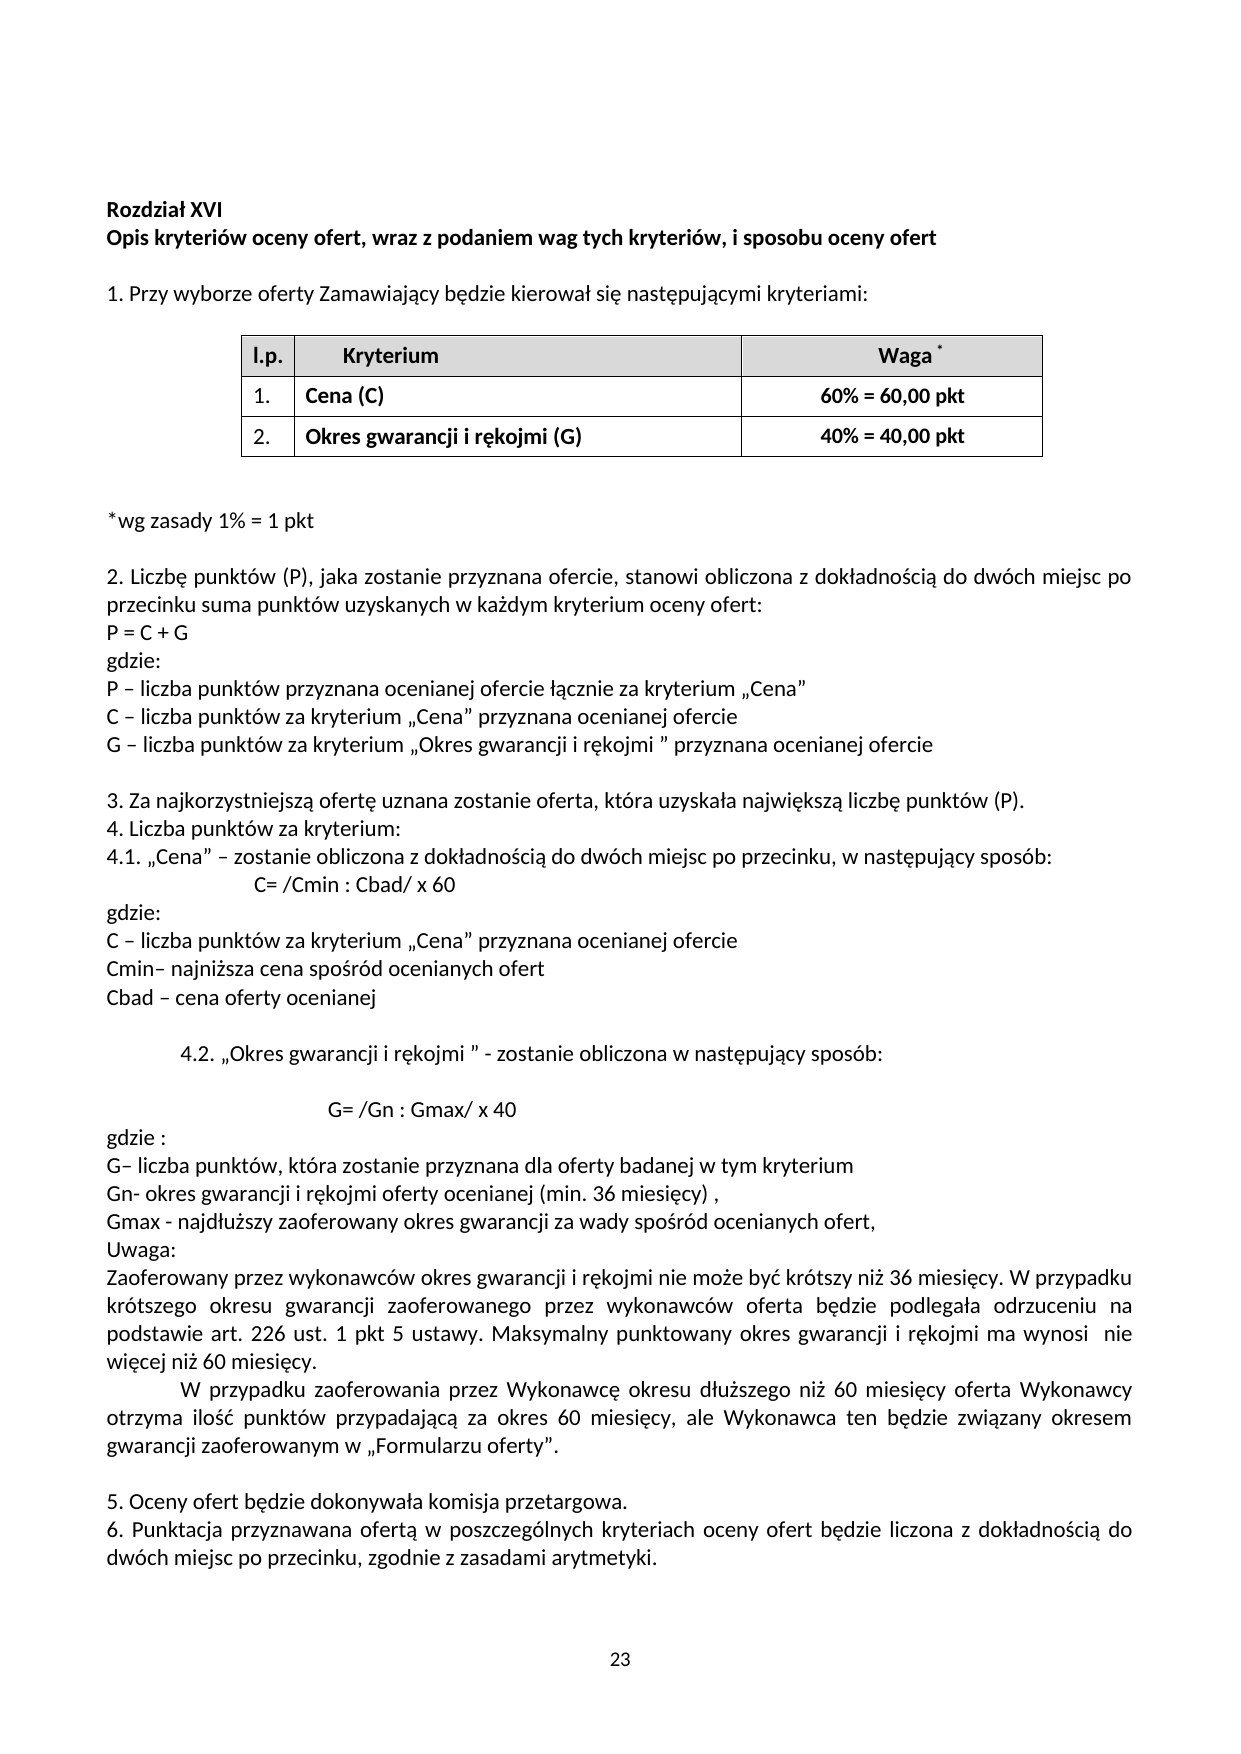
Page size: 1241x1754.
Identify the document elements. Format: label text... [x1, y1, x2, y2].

text Gn- okres gwarancji i rękojmi oferty ocenianej (min. 36 miesięcy) , [106, 1179, 1134, 1207]
text 1. Przy wyborze oferty Zamawiający będzie kierował się następującymi kryteriami: [106, 279, 1134, 307]
text gdzie: [106, 898, 1134, 927]
text C – liczba punktów za kryterium „Cena” przyznana ocenianej ofercie [106, 927, 1134, 954]
text C= /Cmin : Cbad/ x 60 [106, 871, 1134, 898]
text 4. Liczba punktów za kryterium: [106, 814, 1134, 842]
text Gmax - najdłuższy zaoferowany okres gwarancji za wady spośród ocenianych ofert, [106, 1207, 1134, 1235]
text W przypadku zaoferowania przez Wykonawcę okresu dłuższego niż 60 miesięcy oferta Wykonawcy otrzyma ilość punktów przypadającą za okres 60 miesięcy, ale Wykonawca ten będzie związany okresem gwarancji zaoferowanym w „Formularzu oferty”. [106, 1375, 1134, 1459]
text C – liczba punktów za kryterium „Cena” przyznana ocenianej ofercie [106, 702, 1134, 730]
text Cbad – cena oferty ocenianej [106, 983, 1134, 1011]
text 2. Liczbę punktów (P), jaka zostanie przyznana ofercie, stanowi obliczona z dokładnością do dwóch miejsc po przecinku suma punktów uzyskanych w każdym kryterium oceny ofert: [106, 562, 1134, 618]
text gdzie: [106, 646, 1134, 674]
text *wg zasady 1% = 1 pkt [106, 335, 1134, 534]
text Zaoferowany przez wykonawców okres gwarancji i rękojmi nie może być krótszy niż 36 miesięcy. W przypadku krótszego okresu gwarancji zaoferowanego przez wykonawców oferta będzie podlegała odrzuceniu na podstawie art. 226 ust. 1 pkt 5 ustawy. Maksymalny punktowany okres gwarancji i rękojmi ma wynosi nie więcej niż 60 miesięcy. [106, 1263, 1134, 1375]
text Uwaga: [106, 1235, 1134, 1263]
text P = C + G [106, 618, 1134, 646]
text Opis kryteriów oceny ofert, wraz z podaniem wag tych kryteriów, i sposobu oceny ofert [106, 223, 1134, 251]
text gdzie : [106, 1123, 1134, 1151]
text 4.2. „Okres gwarancji i rękojmi ” - zostanie obliczona w następujący sposób: [106, 1039, 1134, 1067]
text G– liczba punktów, która zostanie przyznana dla oferty badanej w tym kryterium [106, 1151, 1134, 1179]
text 3. Za najkorzystniejszą ofertę uznana zostanie oferta, która uzyskała największą liczbę punktów (P). [106, 786, 1134, 814]
text Rozdział XVI [106, 195, 1134, 223]
text G – liczba punktów za kryterium „Okres gwarancji i rękojmi ” przyznana ocenianej ofercie [106, 730, 1134, 758]
text P – liczba punktów przyznana ocenianej ofercie łącznie za kryterium „Cena” [106, 674, 1134, 702]
text 6. Punktacja przyznawana ofertą w poszczególnych kryteriach oceny ofert będzie liczona z dokładnością do dwóch miejsc po przecinku, zgodnie z zasadami arytmetyki. [106, 1515, 1134, 1571]
text Cmin– najniższa cena spośród ocenianych ofert [106, 954, 1134, 983]
text G= /Gn : Gmax/ x 40 [106, 1095, 1134, 1123]
text 4.1. „Cena” – zostanie obliczona z dokładnością do dwóch miejsc po przecinku, w następujący sposób: [106, 842, 1134, 871]
text 5. Oceny ofert będzie dokonywała komisja przetargowa. [106, 1487, 1134, 1515]
